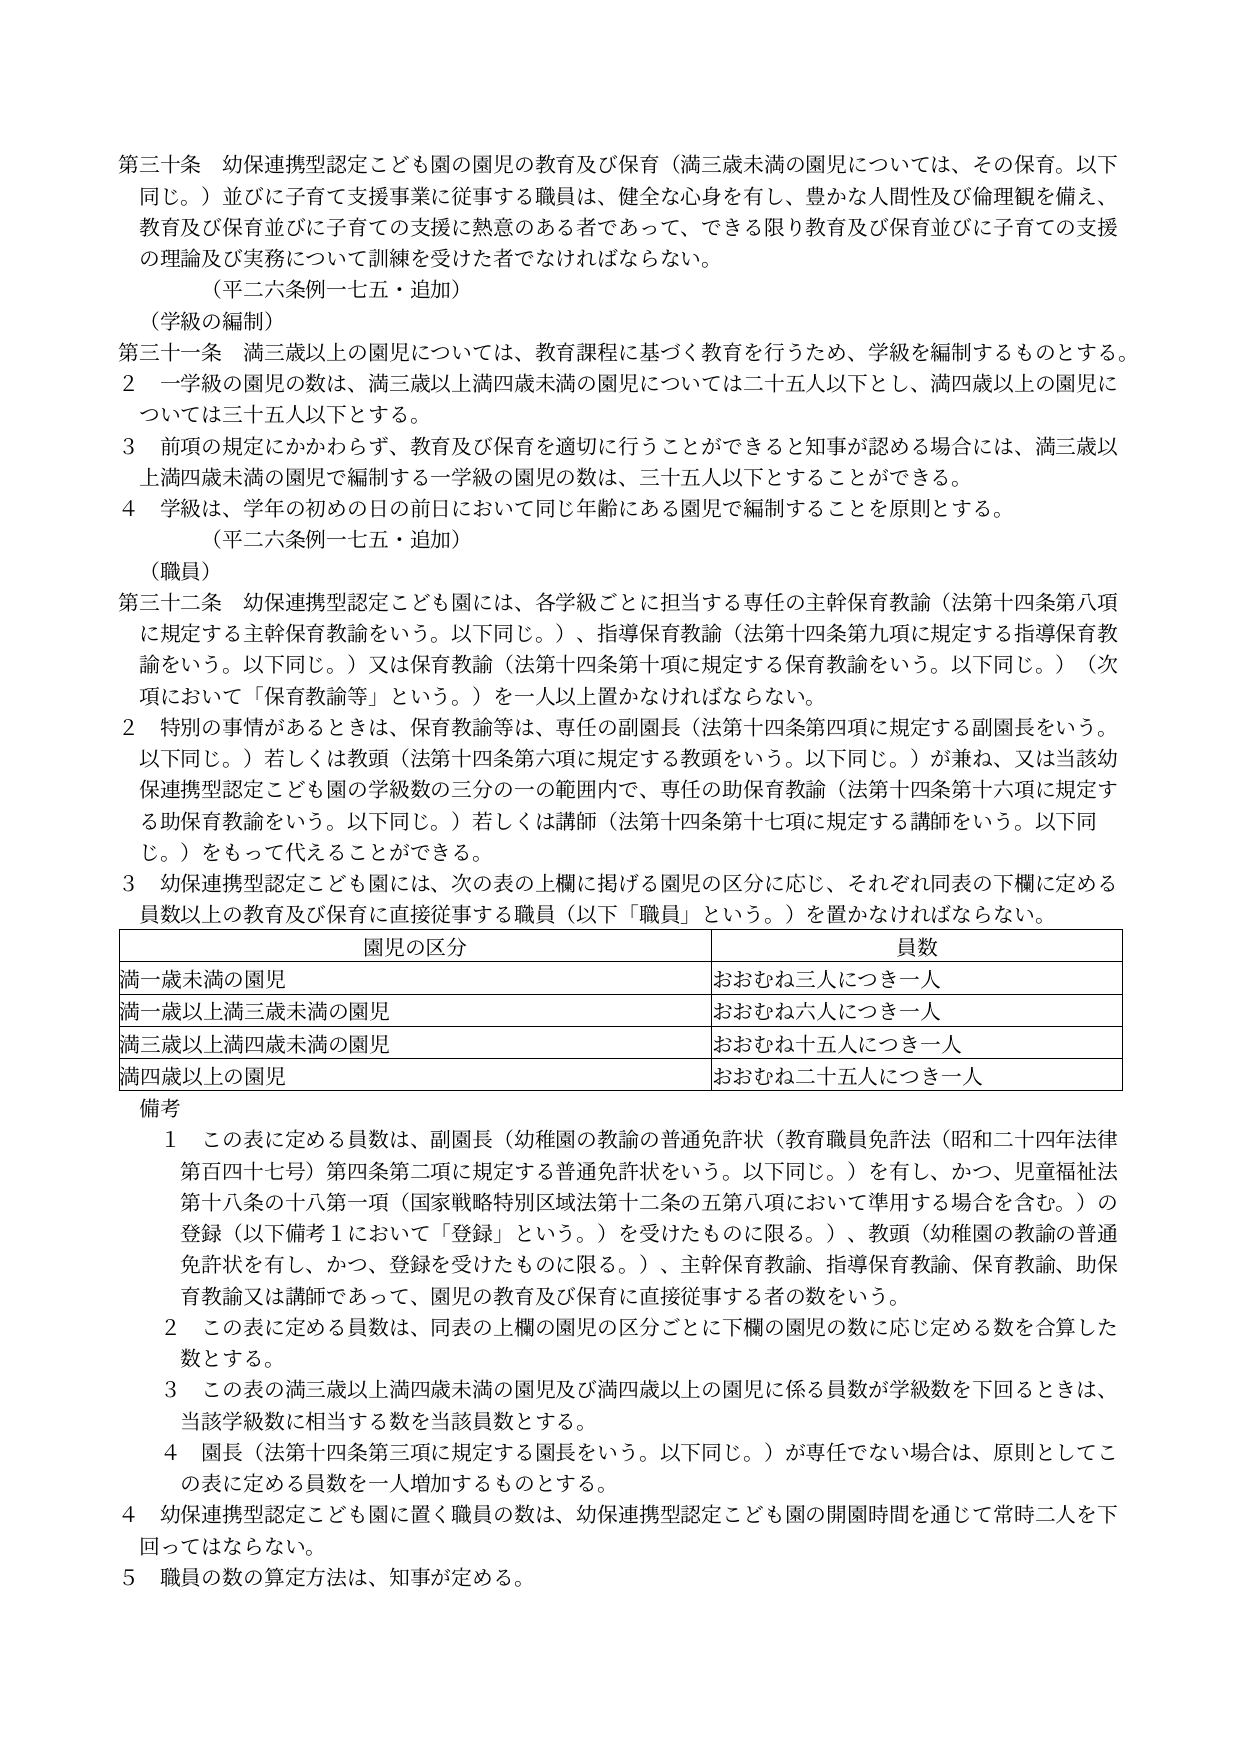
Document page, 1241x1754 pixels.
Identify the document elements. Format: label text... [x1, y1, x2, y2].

table_cell おおむね六人につき一人 [712, 995, 1122, 1026]
text （平二六条例一七五・追加） [201, 523, 1122, 554]
text （職員） [139, 554, 1122, 585]
text ３ 幼保連携型認定こども園には、次の表の上欄に掲げる園児の区分に応じ、それぞれ同表の下欄に定める員数以上の教育及び保育に直接従事する職員（以下「職員」という。）を置かなければならない。 [118, 866, 1122, 929]
text （平二六条例一七五・追加） [201, 273, 1122, 304]
text ５ 職員の数の算定方法は、知事が定める。 [118, 1560, 1122, 1591]
text ２ 一学級の園児の数は、満三歳以上満四歳未満の園児については二十五人以下とし、満四歳以上の園児については三十五人以下とする。 [118, 366, 1122, 429]
text ３ 前項の規定にかかわらず、教育及び保育を適切に行うことができると知事が認める場合には、満三歳以上満四歳未満の園児で編制する一学級の園児の数は、三十五人以下とすることができる。 [118, 429, 1122, 491]
table_cell おおむね十五人につき一人 [712, 1027, 1122, 1058]
text １ この表に定める員数は、副園長（幼稚園の教諭の普通免許状（教育職員免許法（昭和二十四年法律第百四十七号）第四条第二項に規定する普通免許状をいう。以下同じ。）を有し、かつ、児童福祉法第十八条の十八第一項（国家戦略特別区域法第十二条の五第八項において準用する場合を含む。）の登録（以下備考１において「登録」という。）を受けたものに限る。）、教頭（幼稚園の教諭の普通免許状を有し、かつ、登録を受けたものに限る。）、主幹保育教諭、指導保育教諭、保育教諭、助保育教諭又は講師であって、園児の教育及び保育に直接従事する者の数をいう。 [160, 1123, 1122, 1310]
text ３ この表の満三歳以上満四歳未満の園児及び満四歳以上の園児に係る員数が学級数を下回るときは、当該学級数に相当する数を当該員数とする。 [160, 1373, 1122, 1435]
table_header 員数 [712, 930, 1122, 961]
table_cell おおむね三人につき一人 [712, 962, 1122, 993]
table_cell おおむね二十五人につき一人 [712, 1059, 1122, 1090]
table_cell 満一歳以上満三歳未満の園児 [120, 995, 711, 1026]
table_header 園児の区分 [120, 930, 711, 961]
table_cell 満四歳以上の園児 [120, 1059, 711, 1090]
text 備考 [139, 1091, 1122, 1123]
text ４ 学級は、学年の初めの日の前日において同じ年齢にある園児で編制することを原則とする。 [118, 491, 1122, 523]
table_cell 満一歳未満の園児 [120, 962, 711, 993]
text ２ 特別の事情があるときは、保育教諭等は、専任の副園長（法第十四条第四項に規定する副園長をいう。以下同じ。）若しくは教頭（法第十四条第六項に規定する教頭をいう。以下同じ。）が兼ね、又は当該幼保連携型認定こども園の学級数の三分の一の範囲内で、専任の助保育教諭（法第十四条第十六項に規定する助保育教諭をいう。以下同じ。）若しくは講師（法第十四条第十七項に規定する講師をいう。以下同じ。）をもって代えることができる。 [118, 710, 1122, 866]
text （学級の編制） [139, 304, 1122, 335]
text 第三十一条 満三歳以上の園児については、教育課程に基づく教育を行うため、学級を編制するものとする。 [118, 335, 1122, 366]
table_cell 満三歳以上満四歳未満の園児 [120, 1027, 711, 1058]
text ２ この表に定める員数は、同表の上欄の園児の区分ごとに下欄の園児の数に応じ定める数を合算した数とする。 [160, 1310, 1122, 1373]
text ４ 幼保連携型認定こども園に置く職員の数は、幼保連携型認定こども園の開園時間を通じて常時二人を下回ってはならない。 [118, 1498, 1122, 1560]
text 第三十条 幼保連携型認定こども園の園児の教育及び保育（満三歳未満の園児については、その保育。以下同じ。）並びに子育て支援事業に従事する職員は、健全な心身を有し、豊かな人間性及び倫理観を備え、教育及び保育並びに子育ての支援に熱意のある者であって、できる限り教育及び保育並びに子育ての支援の理論及び実務について訓練を受けた者でなければならない。 [118, 148, 1122, 273]
text ４ 園長（法第十四条第三項に規定する園長をいう。以下同じ。）が専任でない場合は、原則としてこの表に定める員数を一人増加するものとする。 [160, 1435, 1122, 1498]
text 第三十二条 幼保連携型認定こども園には、各学級ごとに担当する専任の主幹保育教諭（法第十四条第八項に規定する主幹保育教諭をいう。以下同じ。）、指導保育教諭（法第十四条第九項に規定する指導保育教諭をいう。以下同じ。）又は保育教諭（法第十四条第十項に規定する保育教諭をいう。以下同じ。）（次項において「保育教諭等」という。）を一人以上置かなければならない。 [118, 585, 1122, 710]
